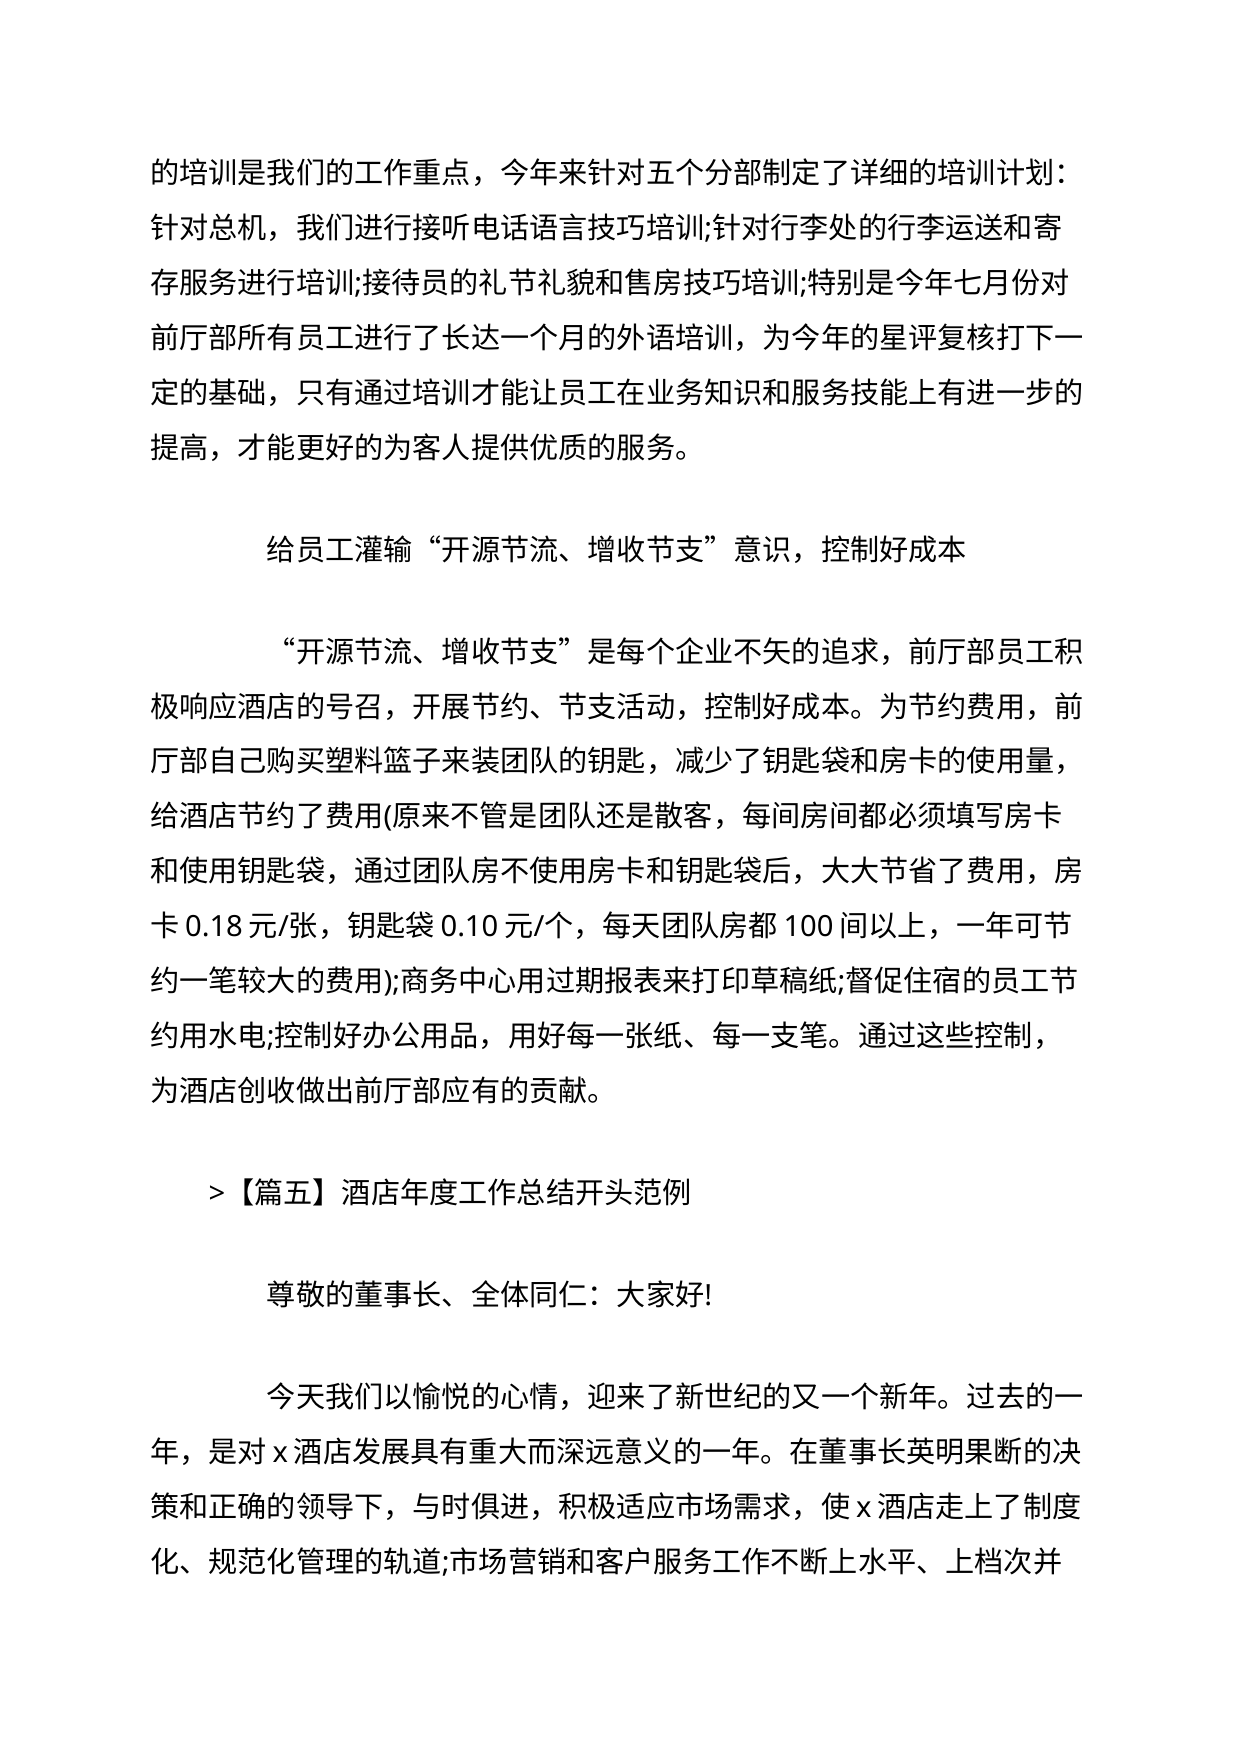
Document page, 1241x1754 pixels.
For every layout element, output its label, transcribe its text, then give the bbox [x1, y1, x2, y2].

text 尊敬的董事长、全体同仁：大家好! [150, 1272, 1090, 1314]
text 给员工灌输“开源节流、增收节支”意识，控制好成本 [150, 526, 1090, 569]
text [150, 1373, 1090, 1581]
text “开源节流、增收节支”是每个企业不矢的追求，前厅部员工积极响应酒店的号召，开展节约、节支活动，控制好成本。为节约费用，前厅部自己购买塑料篮子来装团队的钥匙，减少了钥匙袋和房卡的使用量，给酒店节约了费用(原来不管是团队还是散客，每间房间都必须填写房卡和使用钥匙袋，通过团队房不使用房卡和钥匙袋后，大大节省了费用，房卡0.18元/张，钥匙袋0.10元/个，每天团队房都100间以上，一年可节约一笔较大的费用);商务中心用过期报表来打印草稿纸;督促住宿的员工节约用水电;控制好办公用品，用好每一张纸、每一支笔。通过这些控制，为酒店创收做出前厅部应有的贡献。 [150, 628, 1090, 1110]
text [150, 150, 1090, 467]
text >【篇五】酒店年度工作总结开头范例 [150, 1169, 1090, 1212]
